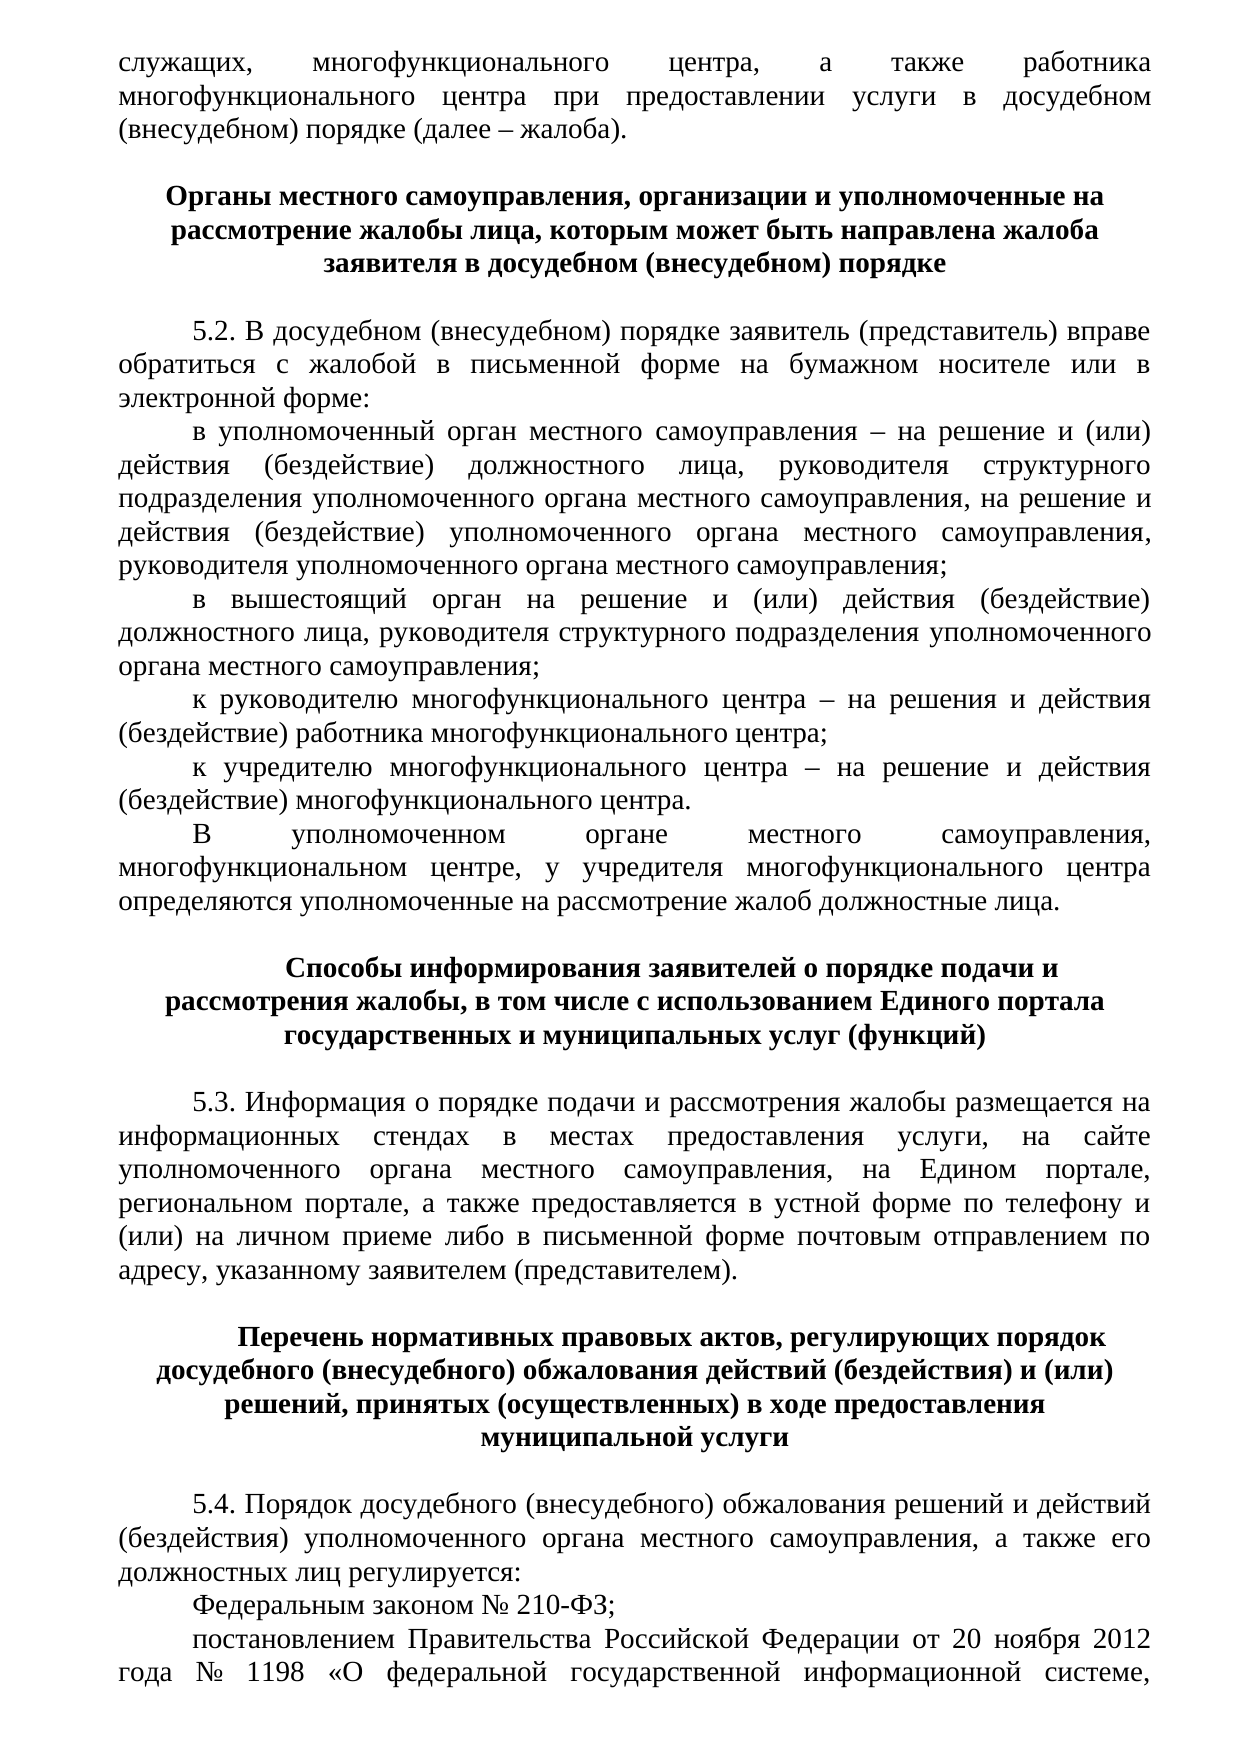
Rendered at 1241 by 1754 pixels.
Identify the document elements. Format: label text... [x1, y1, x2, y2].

text Перечень нормативных правовых актов, регулирующих порядок досудебного (внесудебного) обжалования действий (бездействия) и (или) решений, принятых (осуществленных) в ходе предоставления муниципальной услуги [118, 1319, 1152, 1453]
text 5.2. В досудебном (внесудебном) порядке заявитель (представитель) вправе обратиться с жалобой в письменной форме на бумажном носителе или в электронной форме: [118, 313, 1152, 413]
text 5.3. Информация о порядке подачи и рассмотрения жалобы размещается на информационных стендах в местах предоставления услуги, на сайте уполномоченного органа местного самоуправления, на Едином портале, региональном портале, а также предоставляется в устной форме по телефону и (или) на личном приеме либо в письменной форме почтовым отправлением по адресу, указанному заявителем (представителем). [118, 1084, 1152, 1285]
text Органы местного самоуправления, организации и уполномоченные на рассмотрение жалобы лица, которым может быть направлена жалоба заявителя в досудебном (внесудебном) порядке [118, 178, 1152, 279]
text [118, 1621, 1152, 1688]
text в вышестоящий орган на решение и (или) действия (бездействие) должностного лица, руководителя структурного подразделения уполномоченного органа местного самоуправления; [118, 581, 1152, 682]
text В уполномоченном органе местного самоуправления, многофункциональном центре, у учредителя многофункционального центра определяются уполномоченные на рассмотрение жалоб должностные лица. [118, 816, 1152, 916]
text Способы информирования заявителей о порядке подачи и рассмотрения жалобы, в том числе с использованием Единого портала государственных и муниципальных услуг (функций) [118, 950, 1152, 1051]
text к учредителю многофункционального центра – на решение и действия (бездействие) многофункционального центра. [118, 749, 1152, 816]
text к руководителю многофункционального центра – на решения и действия (бездействие) работника многофункционального центра; [118, 682, 1152, 749]
text в уполномоченный орган местного самоуправления – на решение и (или) действия (бездействие) должностного лица, руководителя структурного подразделения уполномоченного органа местного самоуправления, на решение и действия (бездействие) уполномоченного органа местного самоуправления, руководителя уполномоченного органа местного самоуправления; [118, 413, 1152, 581]
text 5.4. Порядок досудебного (внесудебного) обжалования решений и действий (бездействия) уполномоченного органа местного самоуправления, а также его должностных лиц регулируется: [118, 1487, 1152, 1587]
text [118, 44, 1152, 145]
text Федеральным законом № 210-ФЗ; [118, 1587, 1152, 1621]
